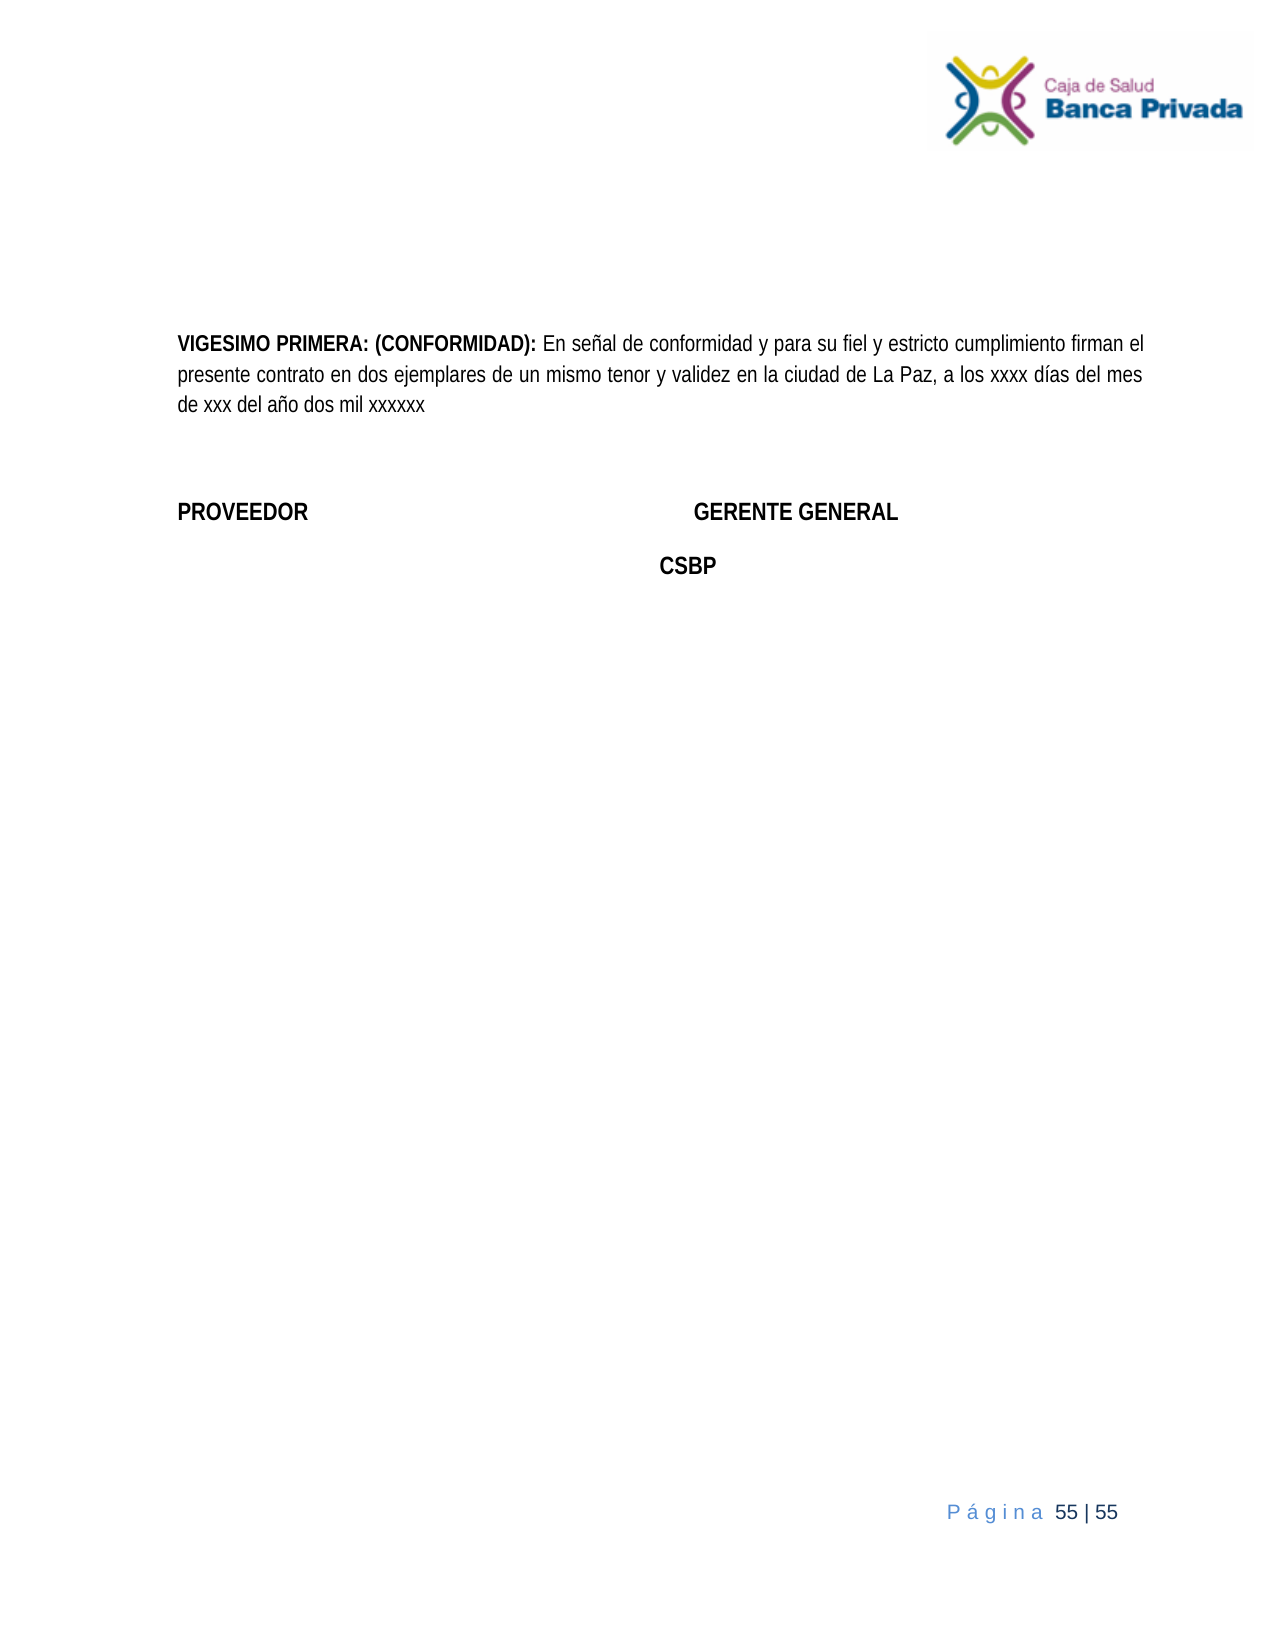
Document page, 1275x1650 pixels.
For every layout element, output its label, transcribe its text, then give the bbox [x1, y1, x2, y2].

text VIGESIMO PRIMERA: (CONFORMIDAD): En señal de conformidad y para su fiel y estricto cumplimiento firman el presente contrato en dos ejemplares de un mismo tenor y validez en la ciudad de La Paz, a los xxxx días del mes de xxx del año dos mil xxxxxx [177, 330, 1145, 417]
subtitle CSBP [177, 551, 1145, 579]
subtitle PROVEEDOR GERENTE GENERAL [177, 497, 1145, 526]
picture [927, 31, 1254, 151]
